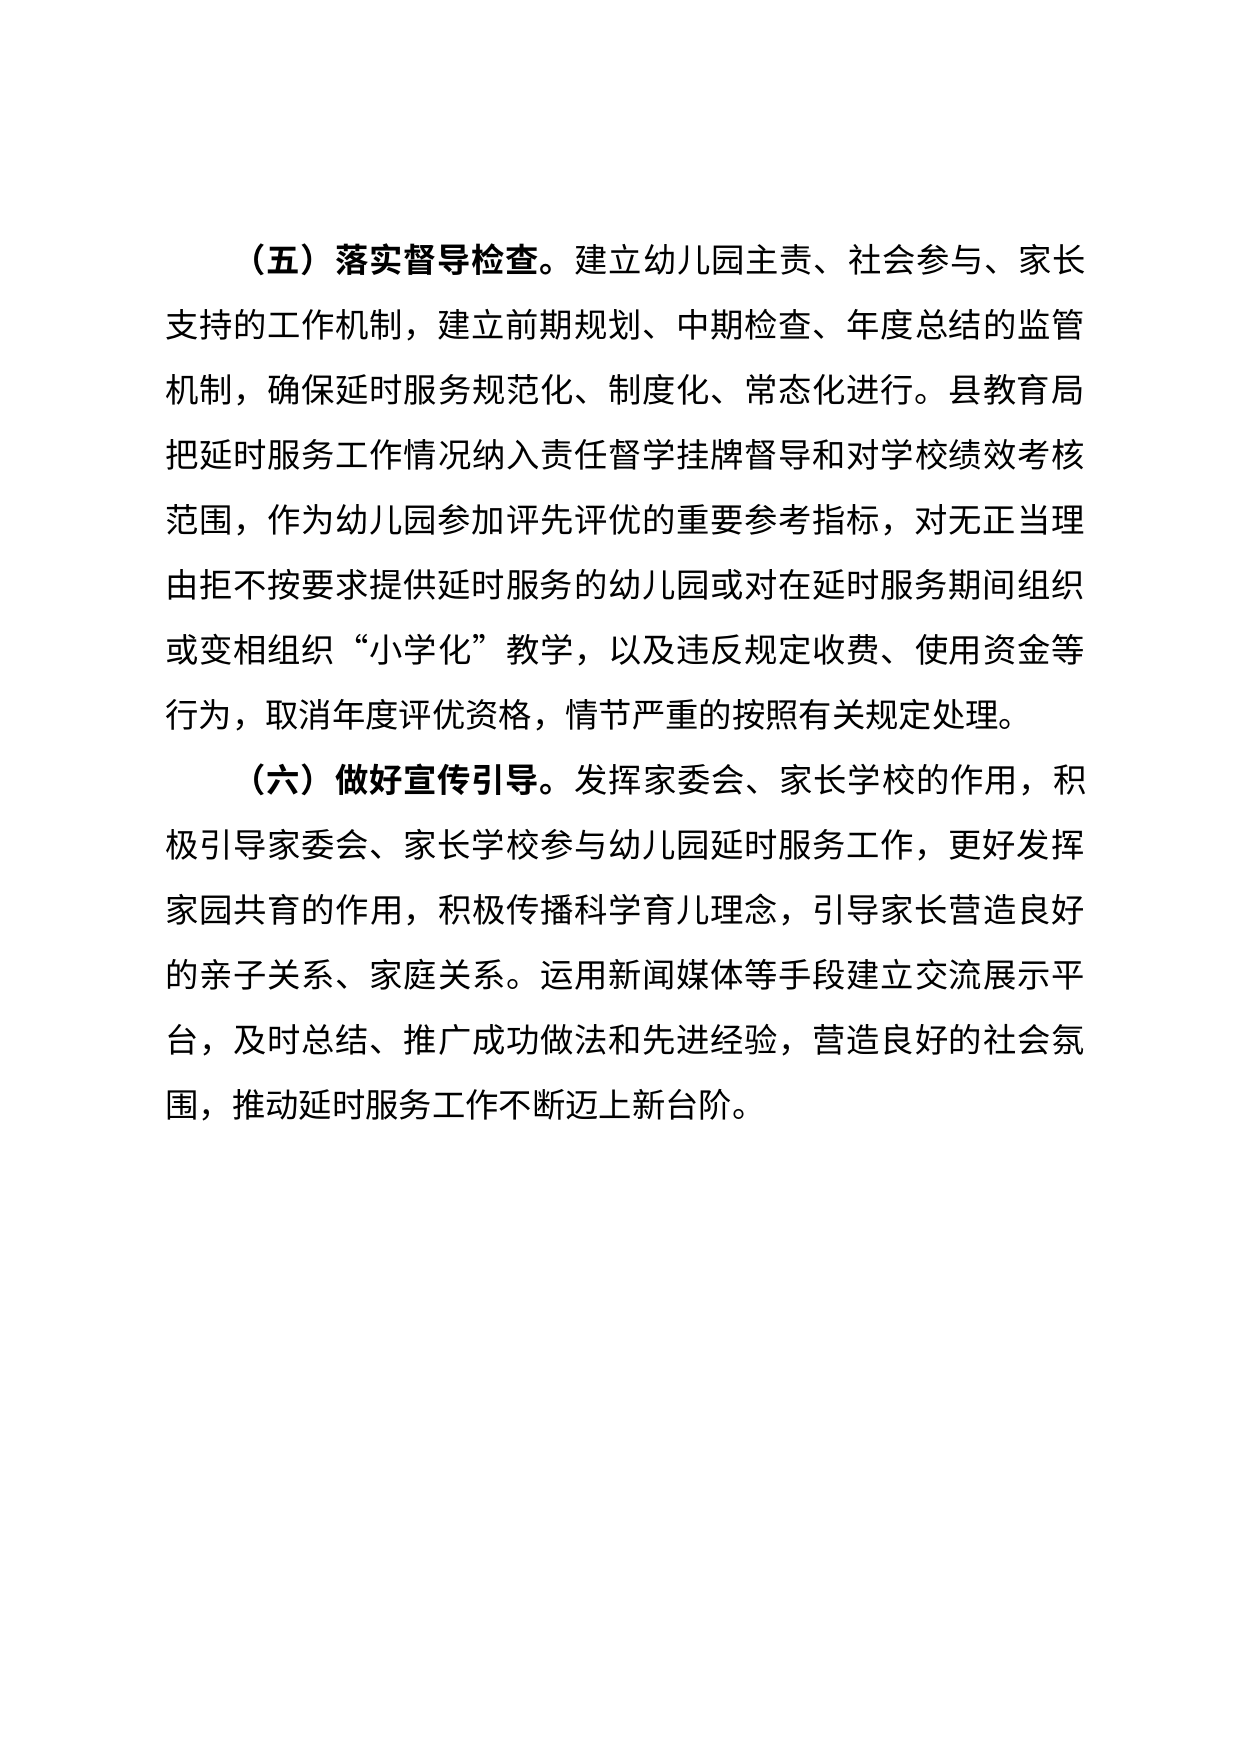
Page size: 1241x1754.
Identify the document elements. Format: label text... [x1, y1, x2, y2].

text （六）做好宣传引导。发挥家委会、家长学校的作用，积极引导家委会、家长学校参与幼儿园延时服务工作，更好发挥家园共育的作用，积极传播科学育儿理念，引导家长营造良好的亲子关系、家庭关系。运用新闻媒体等手段建立交流展示平台，及时总结、推广成功做法和先进经验，营造良好的社会氛围，推动延时服务工作不断迈上新台阶。 [165, 746, 1087, 1136]
text （五）落实督导检查。建立幼儿园主责、社会参与、家长支持的工作机制，建立前期规划、中期检查、年度总结的监管机制，确保延时服务规范化、制度化、常态化进行。县教育局把延时服务工作情况纳入责任督学挂牌督导和对学校绩效考核范围，作为幼儿园参加评先评优的重要参考指标，对无正当理由拒不按要求提供延时服务的幼儿园或对在延时服务期间组织或变相组织“小学化”教学，以及违反规定收费、使用资金等行为，取消年度评优资格，情节严重的按照有关规定处理。 [165, 226, 1087, 746]
